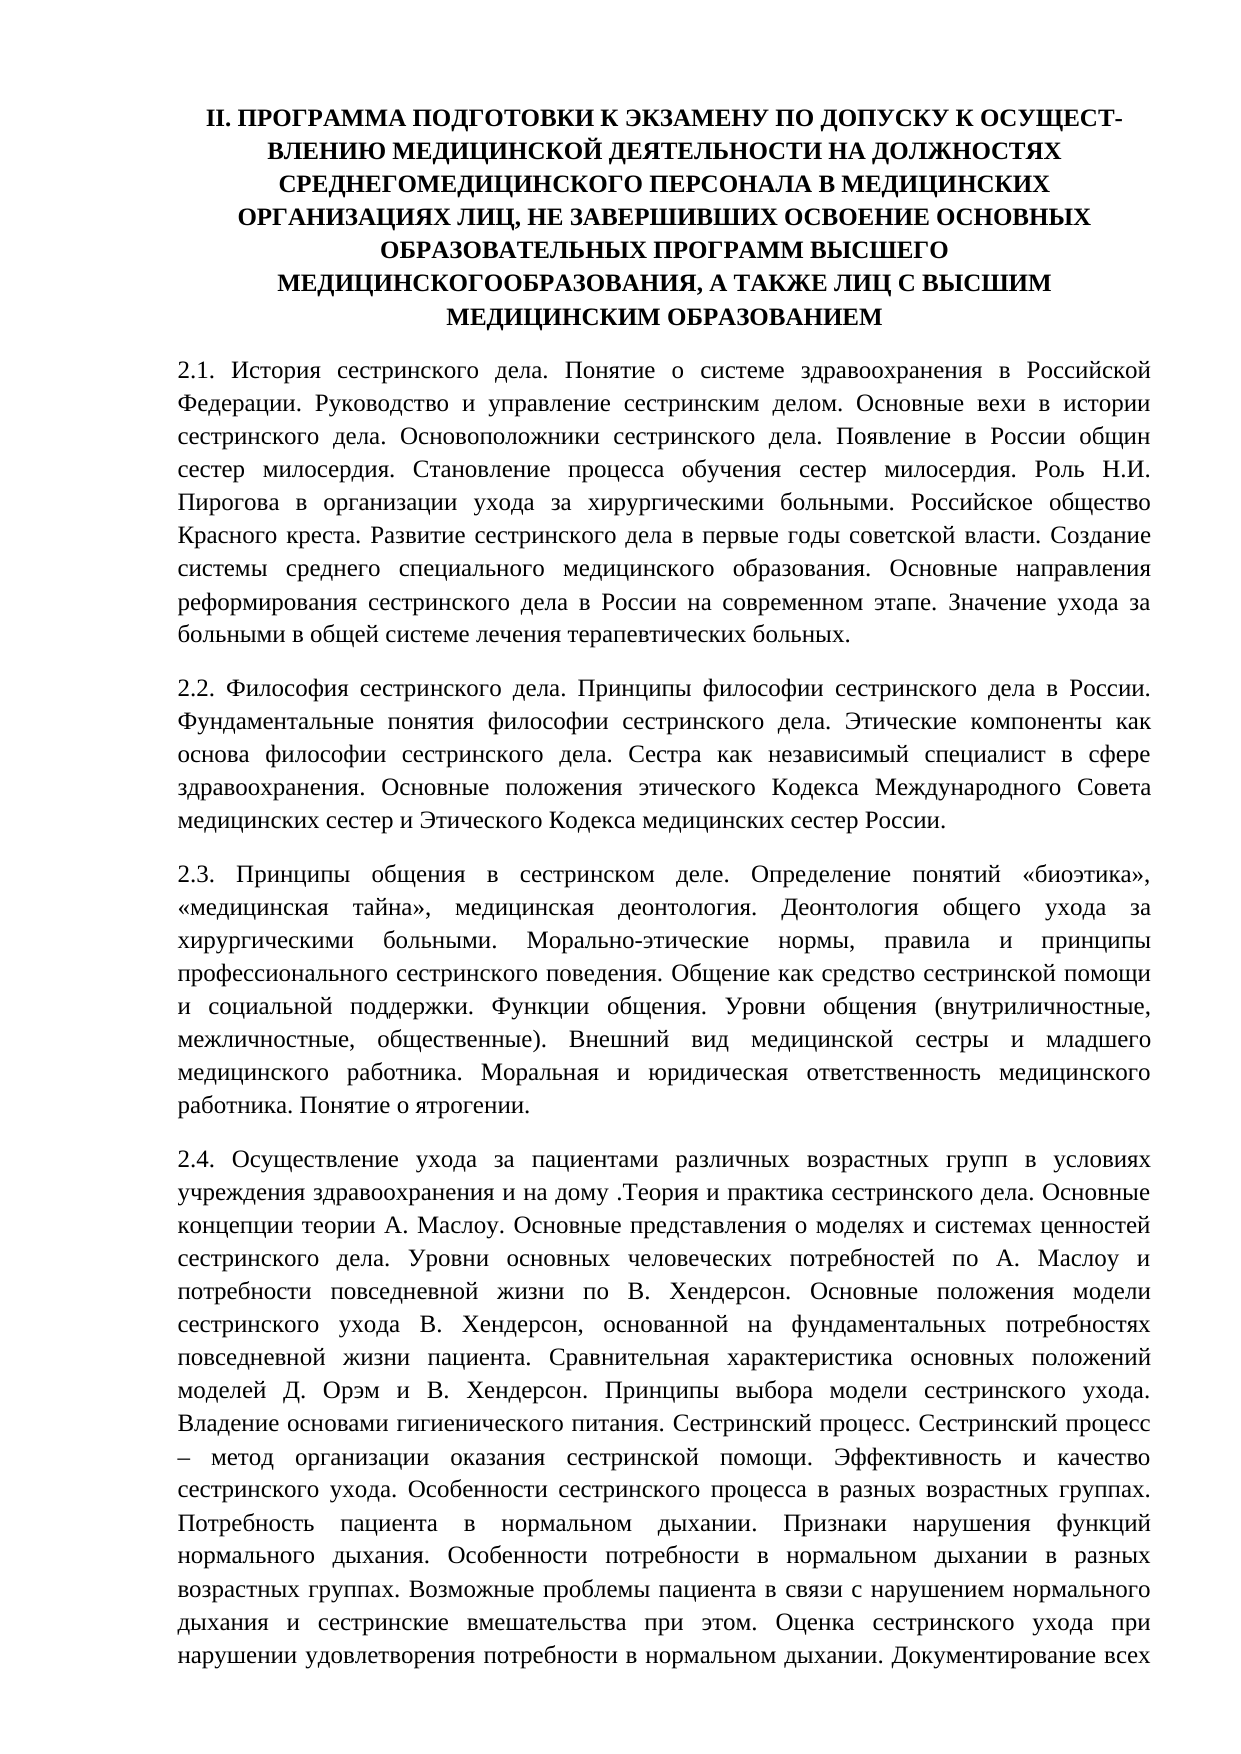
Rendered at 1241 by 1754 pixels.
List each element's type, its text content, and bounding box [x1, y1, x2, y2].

text 2.1. История сестринского дела. Понятие о системе здравоохранения в Российской Федерации. Руководство и управление сестринским делом. Основные вехи в истории сестринского дела. Основоположники сестринского дела. Появление в России общин сестер милосердия. Становление процесса обучения сестер милосердия. Роль Н.И. Пирогова в организации ухода за хирургическими больными. Российское общество Красного креста. Развитие сестринского дела в первые годы советской власти. Создание системы среднего специального медицинского образования. Основные направления реформирования сестринского дела в России на современном этапе. Значение ухода за больными в общей системе лечения терапевтических больных. [177, 355, 1152, 648]
text II. ПРОГРАММА ПОДГОТОВКИ К ЭКЗАМЕНУ ПО ДОПУСКУ К ОСУЩЕСТ-ВЛЕНИЮ МЕДИЦИНСКОЙ ДЕЯТЕЛЬНОСТИ НА ДОЛЖНОСТЯХ СРЕДНЕГОМЕДИЦИНСКОГО ПЕРСОНАЛА В МЕДИЦИНСКИХ ОРГАНИЗАЦИЯХ ЛИЦ, НЕ ЗАВЕРШИВШИХ ОСВОЕНИЕ ОСНОВНЫХ ОБРАЗОВАТЕЛЬНЫХ ПРОГРАММ ВЫСШЕГО МЕДИЦИНСКОГООБРАЗОВАНИЯ, А ТАКЖЕ ЛИЦ С ВЫСШИМ МЕДИЦИНСКИМ ОБРАЗОВАНИЕМ [177, 103, 1152, 330]
text 2.2. Философия сестринского дела. Принципы философии сестринского дела в России. Фундаментальные понятия философии сестринского дела. Этические компоненты как основа философии сестринского дела. Сестра как независимый специалист в сфере здравоохранения. Основные положения этического Кодекса Международного Совета медицинских сестер и Этического Кодекса медицинских сестер России. [177, 673, 1152, 834]
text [177, 1144, 1152, 1668]
text 2.3. Принципы общения в сестринском деле. Определение понятий «биоэтика», «медицинская тайна», медицинская деонтология. Деонтология общего ухода за хирургическими больными. Морально-этические нормы, правила и принципы профессионального сестринского поведения. Общение как средство сестринской помощи и социальной поддержки. Функции общения. Уровни общения (внутриличностные, межличностные, общественные). Внешний вид медицинской сестры и младшего медицинского работника. Моральная и юридическая ответственность медицинского работника. Понятие о ятрогении. [177, 859, 1152, 1119]
